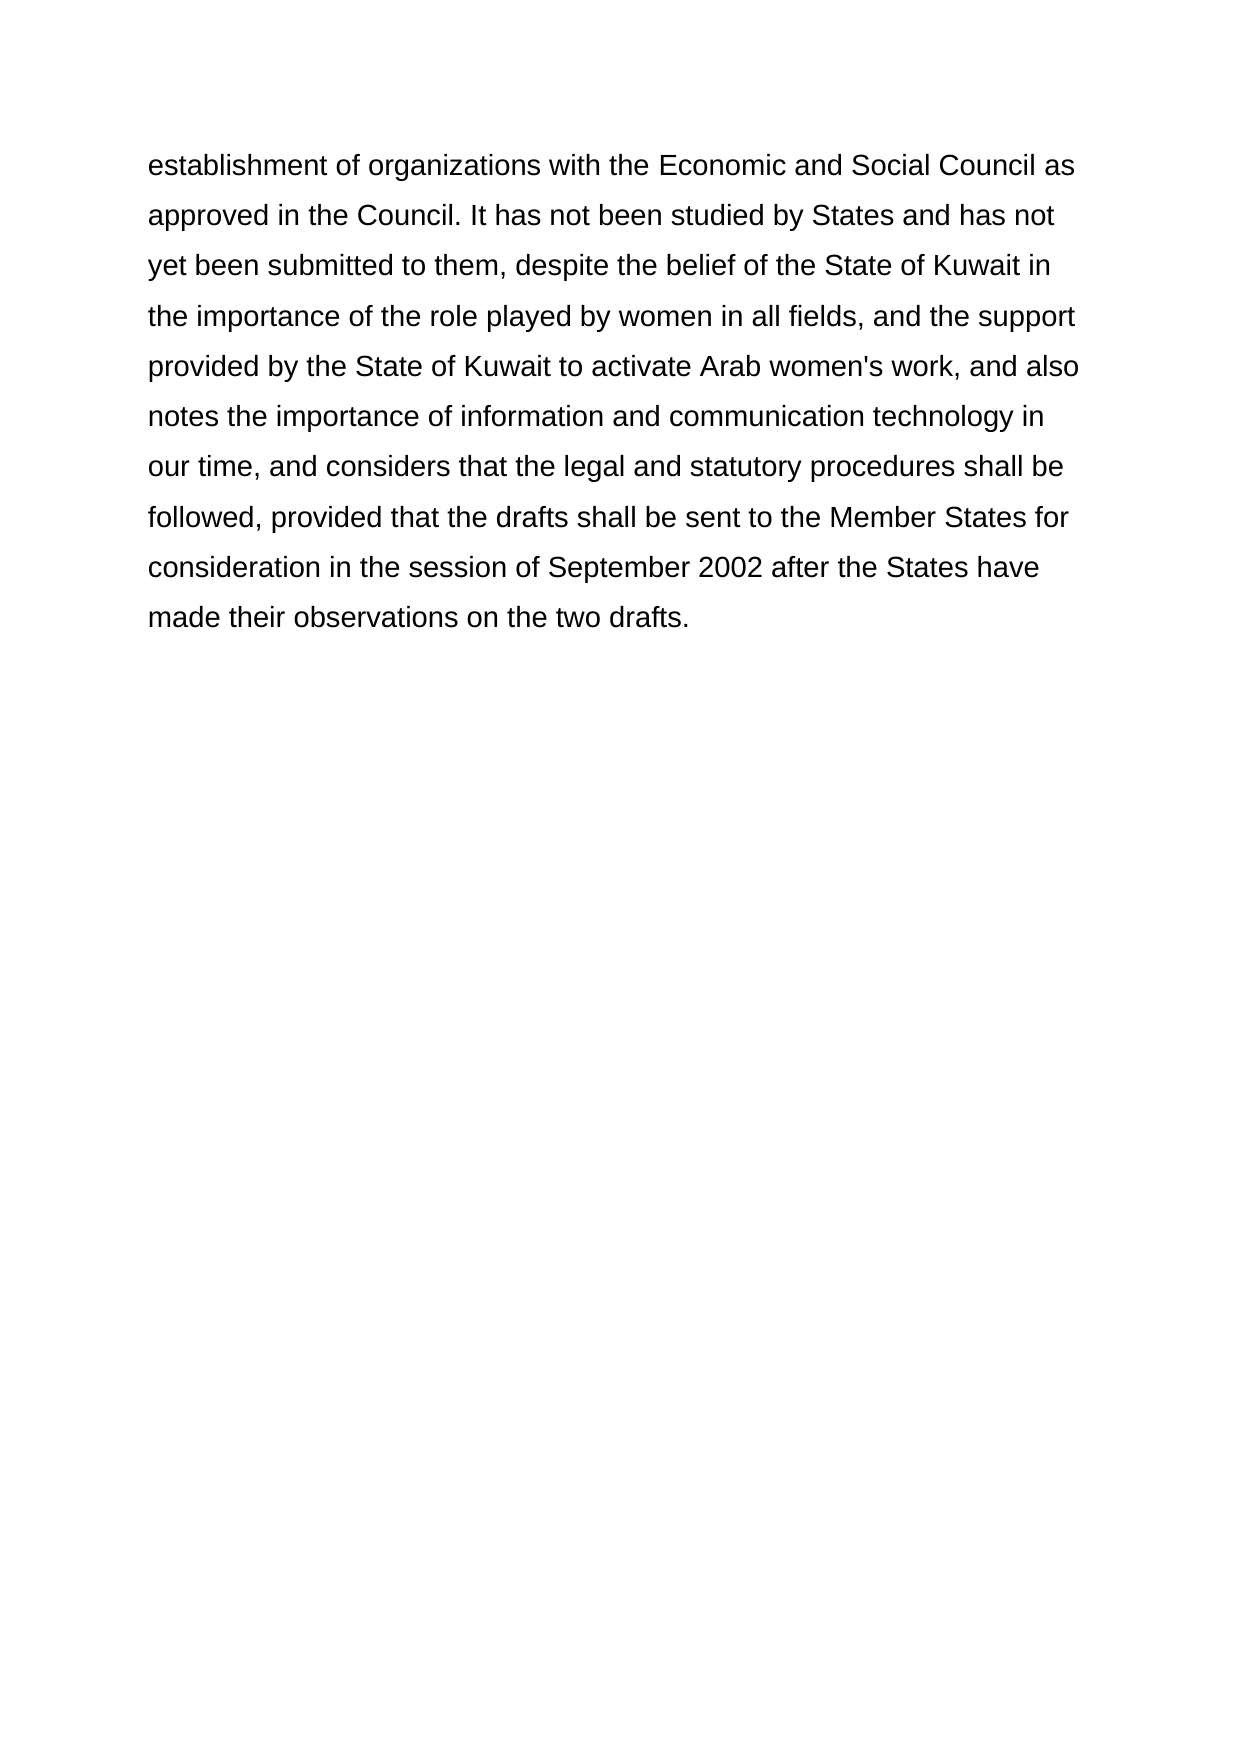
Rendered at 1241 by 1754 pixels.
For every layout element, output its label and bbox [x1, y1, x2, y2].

text [148, 148, 1093, 634]
